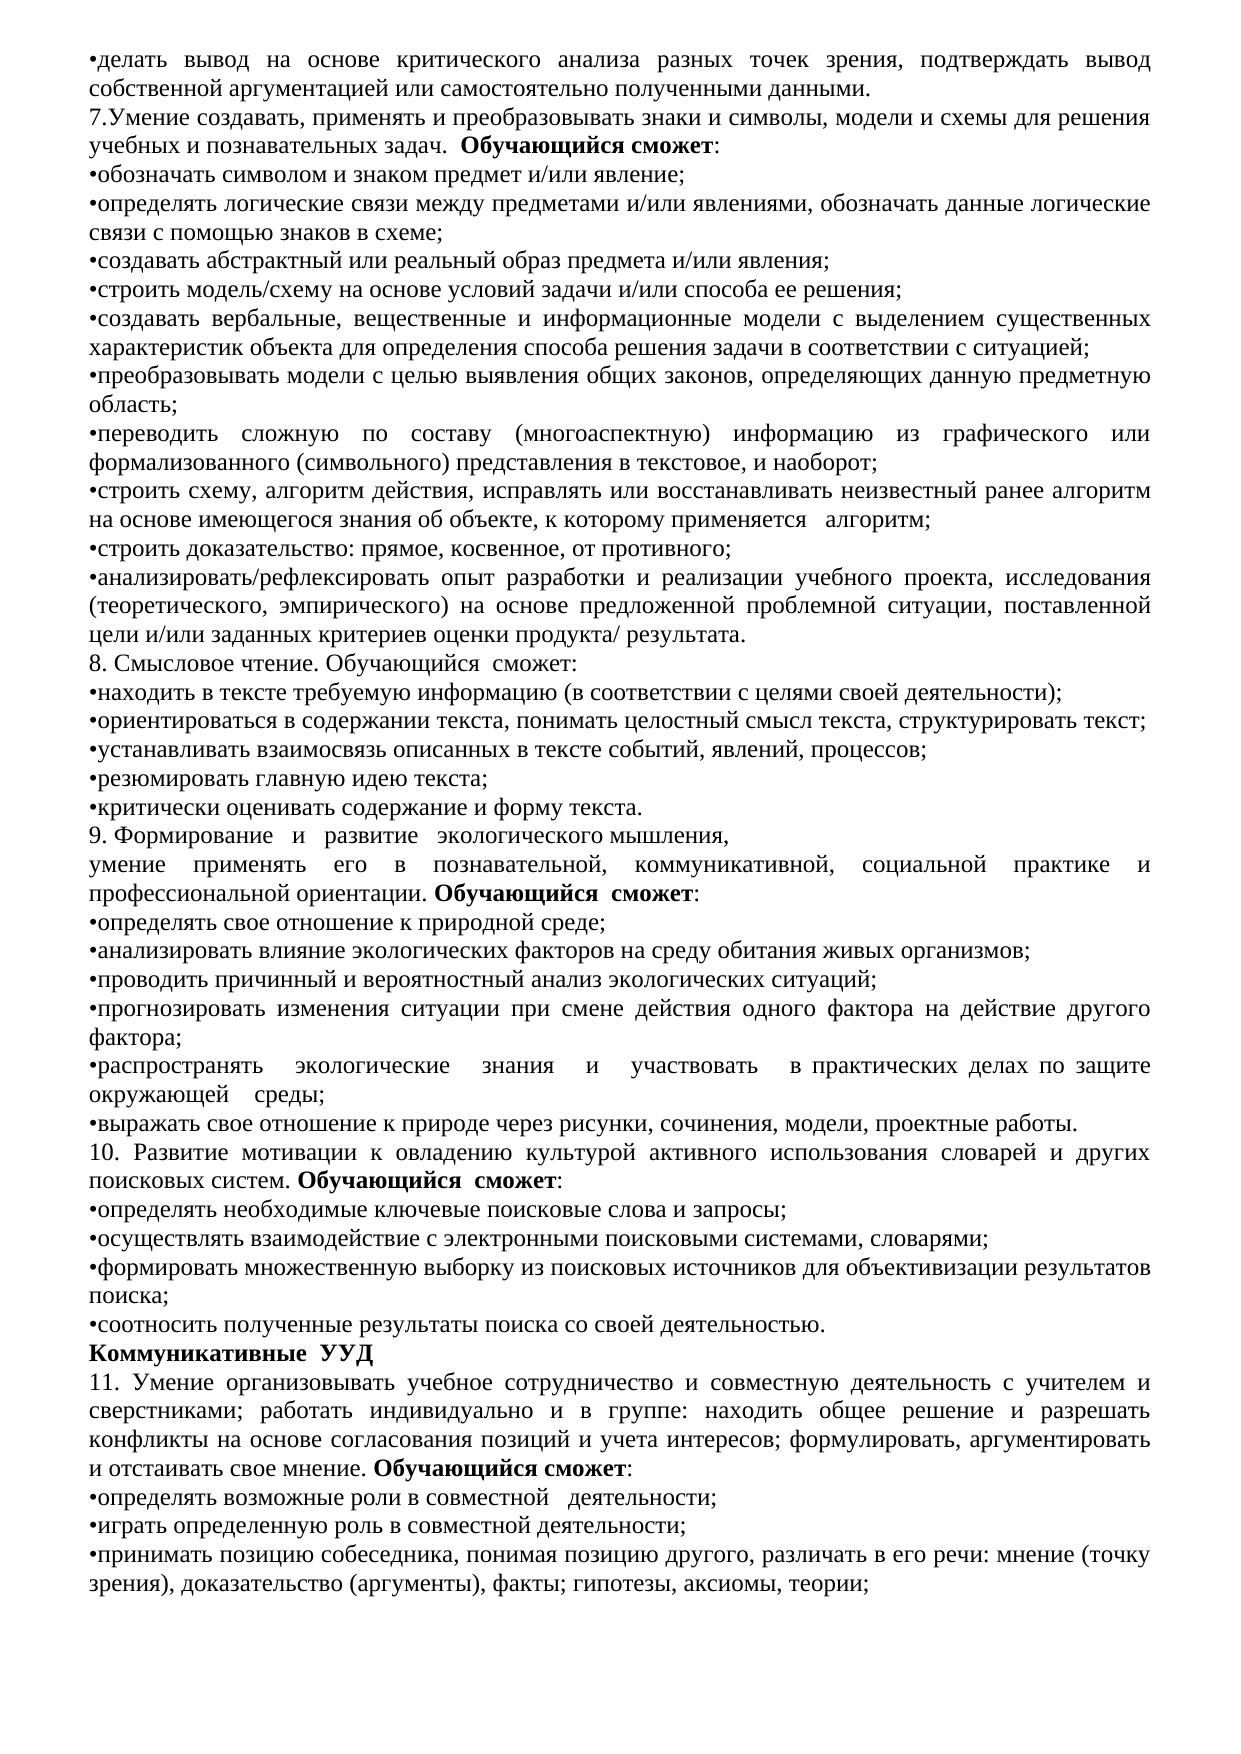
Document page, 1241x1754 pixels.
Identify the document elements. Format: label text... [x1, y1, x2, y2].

text •определять возможные роли в совместной деятельности; [89, 1482, 1152, 1511]
text •создавать абстрактный или реальный образ предмета и/или явления; [89, 246, 1152, 274]
text умение применять его в познавательной, коммуникативной, социальной практике и профессиональной ориентации. Обучающийся сможет: [89, 849, 1152, 907]
text •анализировать/рефлексировать опыт разработки и реализации учебного проекта, исследования (теоретического, эмпирического) на основе предложенной проблемной ситуации, поставленной цели и/или заданных критериев оценки продукта/ результата. [89, 562, 1152, 648]
text •резюмировать главную идею текста; [89, 763, 1152, 792]
text •проводить причинный и вероятностный анализ экологических ситуаций; [89, 964, 1152, 993]
text 11. Умение организовывать учебное сотрудничество и совместную деятельность с учителем и сверстниками; работать индивидуально и в группе: находить общее решение и разрешать конфликты на основе согласования позиций и учета интересов; формулировать, аргументировать и отстаивать свое мнение. Обучающийся сможет: [89, 1367, 1152, 1482]
text •обозначать символом и знаком предмет и/или явление; [89, 159, 1152, 188]
text •формировать множественную выборку из поисковых источников для объективизации результатов поиска; [89, 1252, 1152, 1309]
text 10. Развитие мотивации к овладению культурой активного использования словарей и других поисковых систем. Обучающийся сможет: [89, 1137, 1152, 1194]
text •строить модель/схему на основе условий задачи и/или способа ее решения; [89, 274, 1152, 303]
text 9. Формирование и развитие экологического мышления, [89, 821, 1152, 849]
text •определять логические связи между предметами и/или явлениями, обозначать данные логические связи с помощью знаков в схеме; [89, 188, 1152, 246]
text •переводить сложную по составу (многоаспектную) информацию из графического или формализованного (символьного) представления в текстовое, и наоборот; [89, 418, 1152, 476]
text •находить в тексте требуемую информацию (в соответствии с целями своей деятельности); [89, 677, 1152, 706]
text •создавать вербальные, вещественные и информационные модели с выделением существенных характеристик объекта для определения способа решения задачи в соответствии с ситуацией; [89, 303, 1152, 361]
text Коммуникативные УУД [89, 1338, 1152, 1367]
text •критически оценивать содержание и форму текста. [89, 792, 1152, 821]
text •делать вывод на основе критического анализа разных точек зрения, подтверждать вывод собственной аргументацией или самостоятельно полученными данными. [89, 44, 1152, 102]
text •распространять экологические знания и участвовать в практических делах по защите окружающей среды; [89, 1051, 1152, 1108]
text •строить схему, алгоритм действия, исправлять или восстанавливать неизвестный ранее алгоритм на основе имеющегося знания об объекте, к которому применяется алгоритм; [89, 476, 1152, 533]
text •анализировать влияние экологических факторов на среду обитания живых организмов; [89, 936, 1152, 964]
text •строить доказательство: прямое, косвенное, от противного; [89, 533, 1152, 562]
text •играть определенную роль в совместной деятельности; [89, 1511, 1152, 1539]
text 8. Смысловое чтение. Обучающийся сможет: [89, 648, 1152, 677]
text •ориентироваться в содержании текста, понимать целостный смысл текста, структурировать текст; [89, 706, 1152, 734]
text •прогнозировать изменения ситуации при смене действия одного фактора на действие другого фактора; [89, 993, 1152, 1051]
text •преобразовывать модели с целью выявления общих законов, определяющих данную предметную область; [89, 361, 1152, 418]
text •осуществлять взаимодействие с электронными поисковыми системами, словарями; [89, 1223, 1152, 1252]
text •определять свое отношение к природной среде; [89, 907, 1152, 936]
text 7.Умение создавать, применять и преобразовывать знаки и символы, модели и схемы для решения учебных и познавательных задач. Обучающийся сможет: [89, 102, 1152, 159]
text •устанавливать взаимосвязь описанных в тексте событий, явлений, процессов; [89, 734, 1152, 763]
text •определять необходимые ключевые поисковые слова и запросы; [89, 1194, 1152, 1223]
text •выражать свое отношение к природе через рисунки, сочинения, модели, проектные работы. [89, 1108, 1152, 1137]
text •соотносить полученные результаты поиска со своей деятельностью. [89, 1309, 1152, 1338]
text •принимать позицию собеседника, понимая позицию другого, различать в его речи: мнение (точку зрения), доказательство (аргументы), факты; гипотезы, аксиомы, теории; [89, 1539, 1152, 1597]
